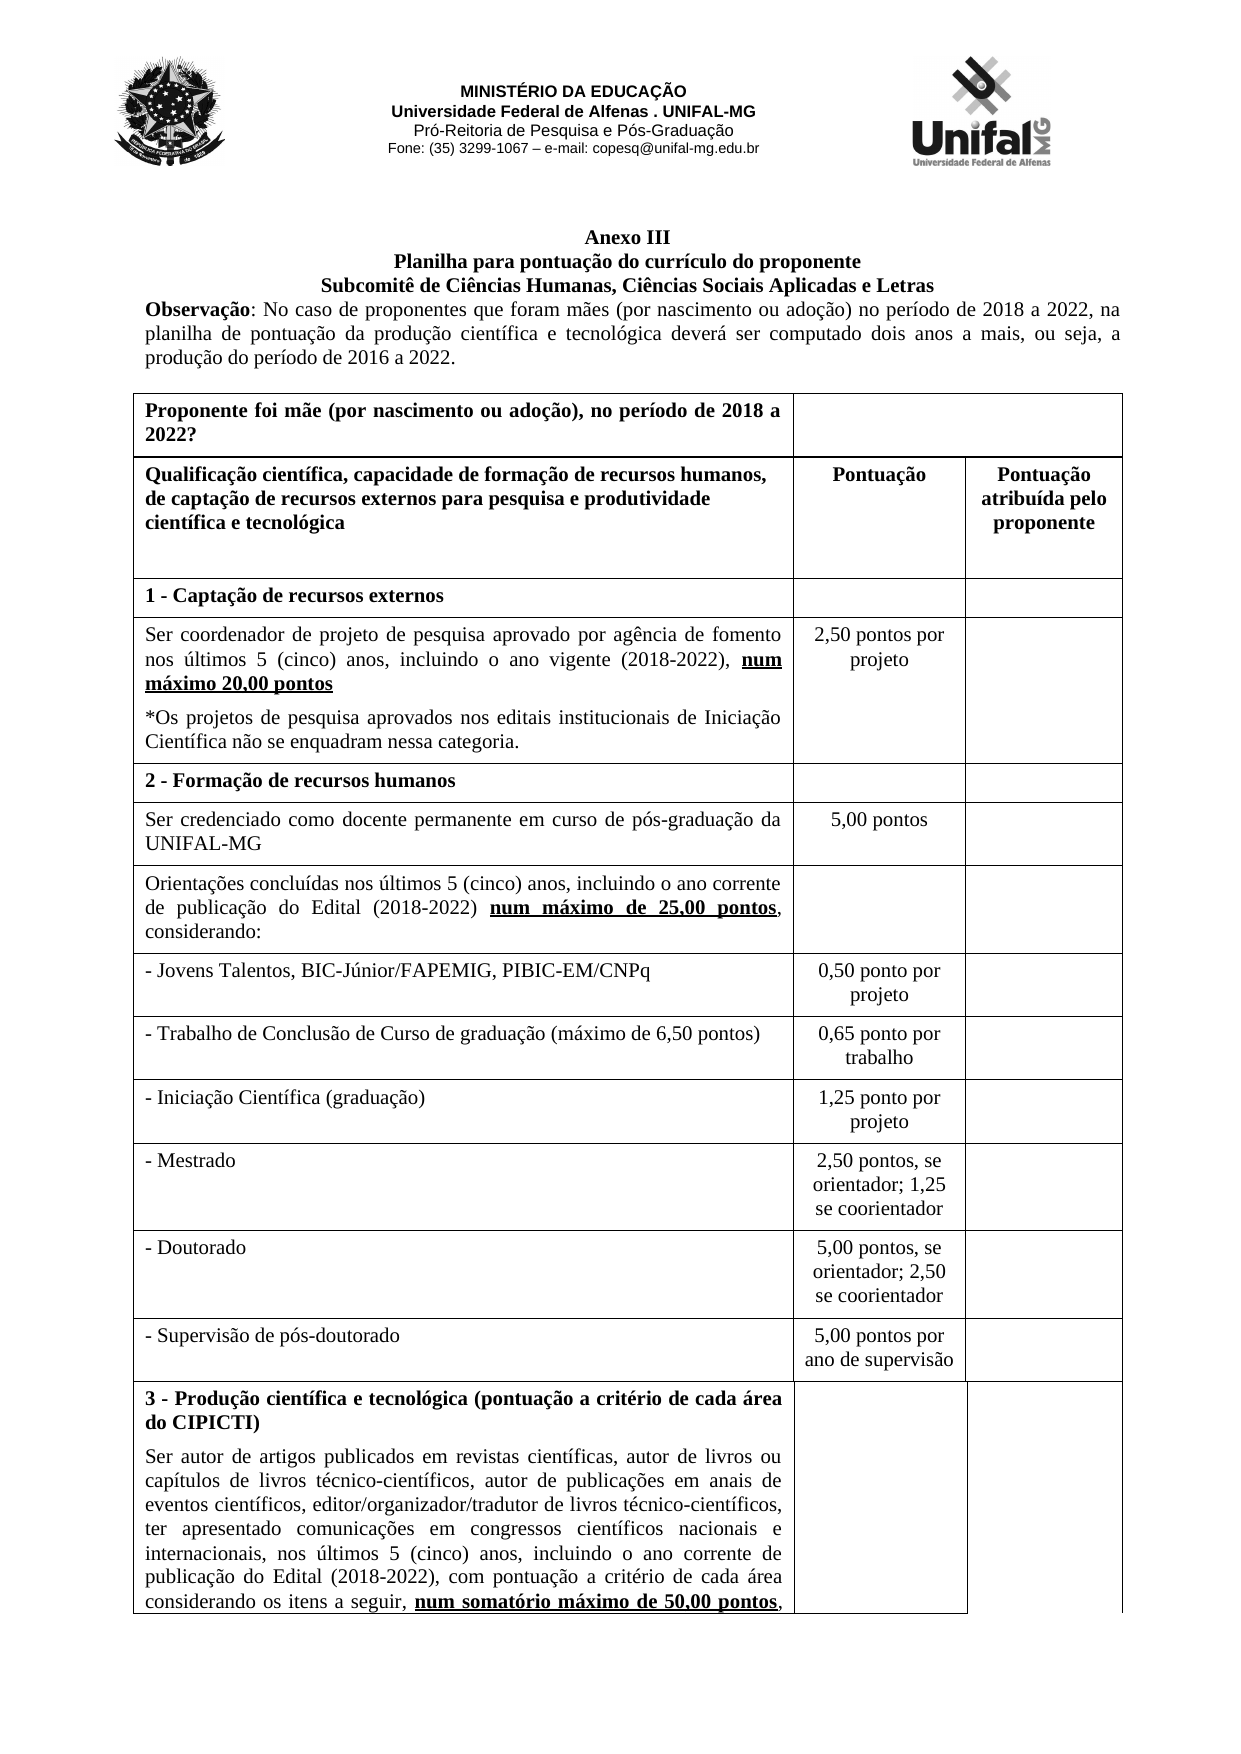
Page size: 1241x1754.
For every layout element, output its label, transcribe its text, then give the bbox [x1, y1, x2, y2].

table_cell Pontuação atribuída pelo proponente [966, 458, 1122, 578]
table_cell Pontuação [794, 458, 965, 578]
table_cell - Trabalho de Conclusão de Curso de graduação (máximo de 6,50 pontos) [134, 1017, 793, 1079]
table_cell 5,00 pontos, se orientador; 2,50 se coorientador [794, 1231, 965, 1317]
table_cell Ser credenciado como docente permanente em curso de pós-graduação da UNIFAL-MG [134, 803, 793, 865]
table_cell [966, 803, 1122, 865]
table_cell [966, 1231, 1122, 1317]
table_cell [966, 1080, 1122, 1143]
table_cell - Doutorado [134, 1231, 793, 1317]
table_cell [794, 866, 965, 953]
table_cell 1 - Captação de recursos externos [134, 579, 793, 617]
table_cell [795, 1382, 967, 1613]
picture [912, 56, 1051, 166]
table_cell [966, 579, 1122, 617]
table_cell Qualificação científica, capacidade de formação de recursos humanos, de captação de recursos externos para pesquisa e produtividade científica e tecnológica [134, 458, 793, 578]
text Observação: No caso de proponentes que foram mães (por nascimento ou adoção) no período de 2018 a 2022, na planilha de pontuação da produção científica e tecnológica deverá ser computado dois anos a mais, ou seja, a produção do período de 2016 a 2022. [145, 297, 1122, 369]
table_cell Orientações concluídas nos últimos 5 (cinco) anos, incluindo o ano corrente de publicação do Edital (2018-2022) num máximo de 25,00 pontos, considerando: [134, 866, 793, 953]
table_cell - Iniciação Científica (graduação) [134, 1080, 793, 1143]
table_cell - Mestrado [134, 1144, 793, 1230]
table_cell [966, 764, 1122, 802]
table_cell [968, 1382, 1122, 1613]
table_cell - Supervisão de pós-doutorado [134, 1319, 793, 1381]
table_cell 2,50 pontos por projeto [794, 618, 965, 763]
table_cell [966, 954, 1122, 1016]
table_cell [794, 579, 965, 617]
table_cell 0,65 ponto por trabalho [794, 1017, 965, 1079]
table_cell - Jovens Talentos, BIC-Júnior/FAPEMIG, PIBIC-EM/CNPq [134, 954, 793, 1016]
text Anexo III [133, 225, 1122, 249]
table_cell 2 - Formação de recursos humanos [134, 764, 793, 802]
table_cell [966, 1319, 1122, 1381]
table_cell [966, 618, 1122, 763]
text Planilha para pontuação do currículo do proponente [133, 249, 1122, 273]
picture [114, 56, 225, 166]
table_cell Ser coordenador de projeto de pesquisa aprovado por agência de fomento nos últimos 5 (cinco) anos, incluindo o ano vigente (2018-2022), num máximo 20,00 pontos *Os projetos de pesquisa aprovados nos editais institucionais de Iniciação Científica não se enquadram nessa categoria. [134, 618, 793, 763]
table_cell 1,25 ponto por projeto [794, 1080, 965, 1143]
text Subcomitê de Ciências Humanas, Ciências Sociais Aplicadas e Letras [133, 273, 1122, 297]
table_cell 5,00 pontos por ano de supervisão [794, 1319, 965, 1381]
table_cell 5,00 pontos [794, 803, 965, 865]
table_cell [966, 1017, 1122, 1079]
table_cell [794, 764, 965, 802]
table_cell 2,50 pontos, se orientador; 1,25 se coorientador [794, 1144, 965, 1230]
table_header Proponente foi mãe (por nascimento ou adoção), no período de 2018 a 2022? [134, 394, 793, 456]
table_header [794, 394, 1122, 456]
table_cell [966, 866, 1122, 953]
table_cell [966, 1144, 1122, 1230]
table_cell 0,50 ponto por projeto [794, 954, 965, 1016]
